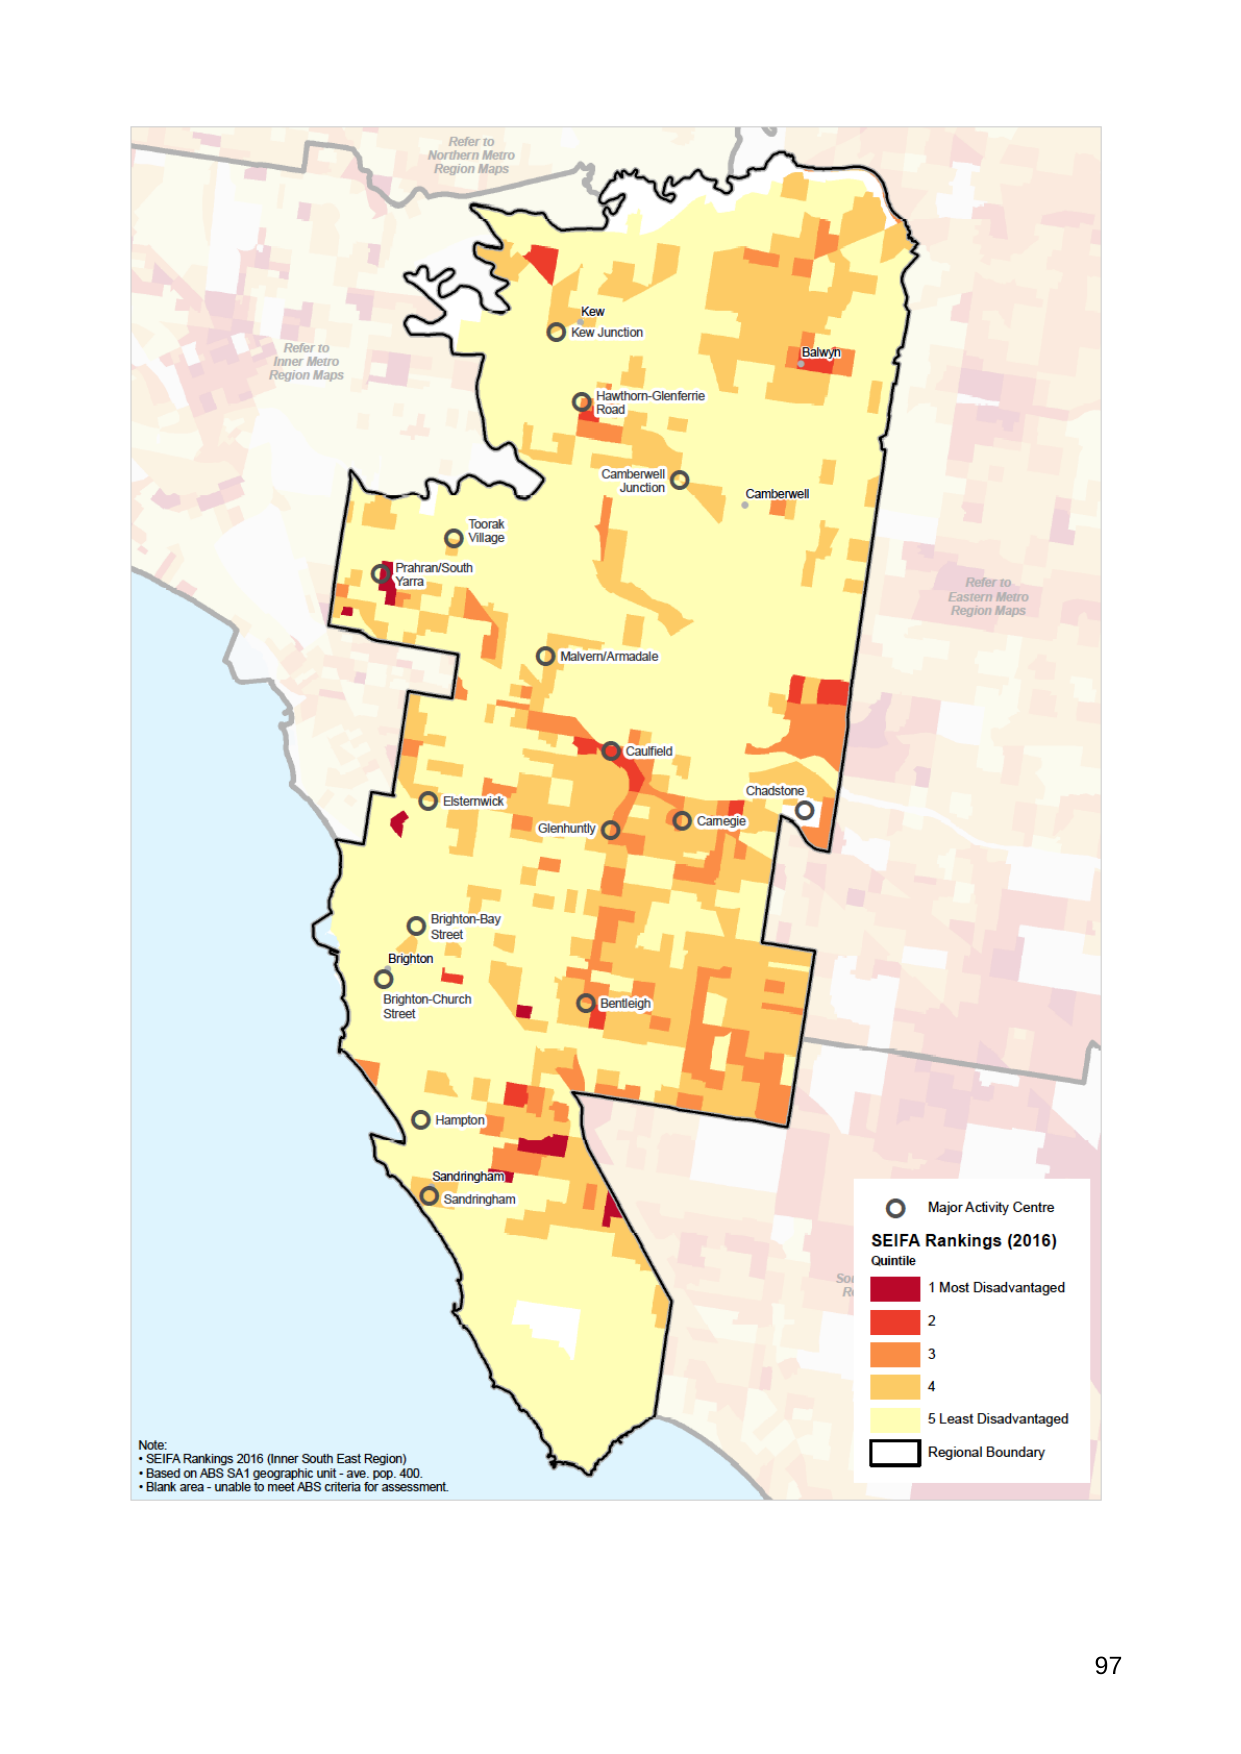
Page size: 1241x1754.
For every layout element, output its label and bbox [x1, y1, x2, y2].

picture [118, 118, 1108, 1508]
